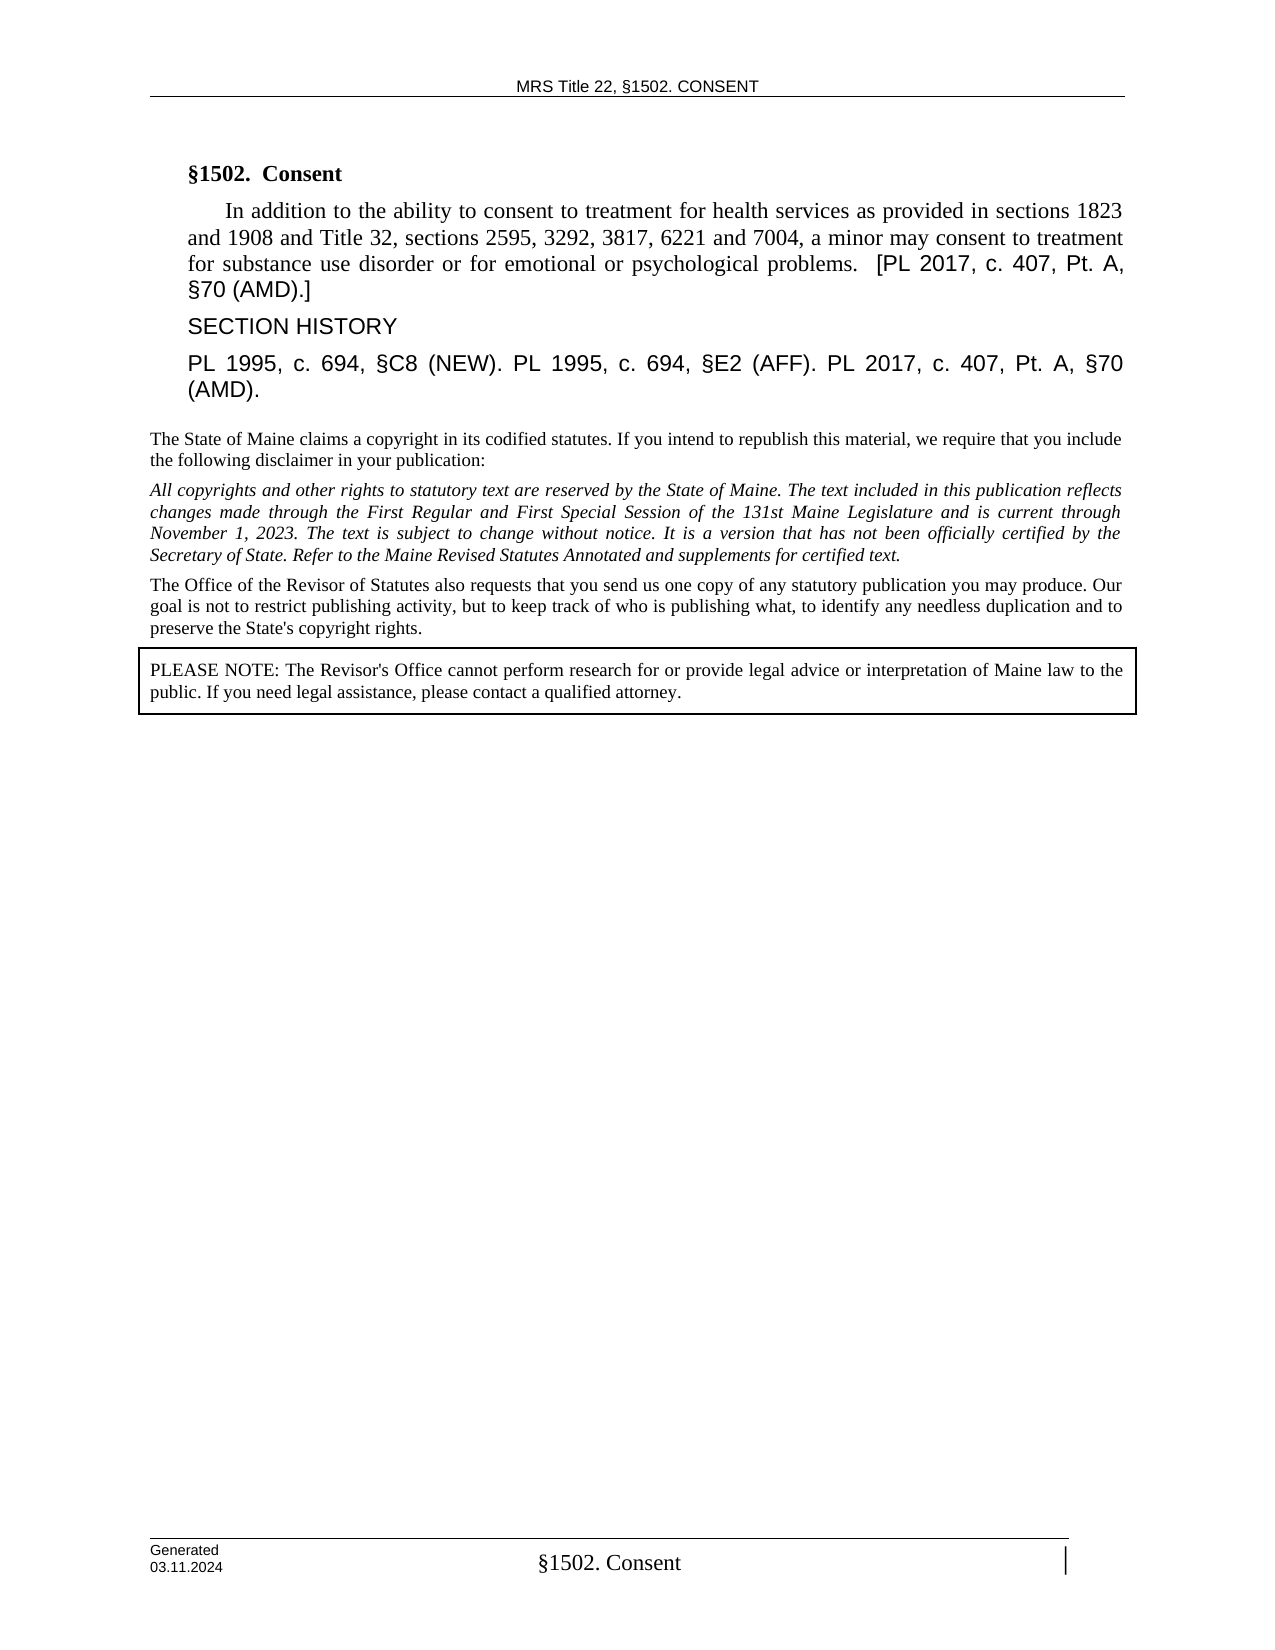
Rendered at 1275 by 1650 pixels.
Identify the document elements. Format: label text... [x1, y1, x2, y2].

text PLEASE NOTE: The Revisor's Office cannot perform research for or provide legal advice or interpretation of Maine law to the public. If you need legal assistance, please contact a qualified attorney. [140, 649, 1135, 713]
text In addition to the ability to consent to treatment for health services as provided in sections 1823 and 1908 and Title 32, sections 2595, 3292, 3817, 6221 and 7004, a minor may consent to treatment for substance use disorder or for emotional or psychological problems. [PL 2017, c. 407, Pt. A, §70 (AMD).] [187, 197, 1125, 303]
text SECTION HISTORY [187, 313, 1125, 339]
text All copyrights and other rights to statutory text are reserved by the State of Maine. The text included in this publication reflects changes made through the First Regular and First Special Session of the 131st Maine Legislature and is current through November 1, 2023 . The text is subject to change without notice. It is a version that has not been officially certified by the Secretary of State. Refer to the Maine Revised Statutes Annotated and supplements for certified text. [150, 479, 1125, 565]
text PL 1995, c. 694, §C8 (NEW). PL 1995, c. 694, §E2 (AFF). PL 2017, c. 407, Pt. A, §70 (AMD). [187, 350, 1125, 403]
text The State of Maine claims a copyright in its codified statutes. If you intend to republish this material, we require that you include the following disclaimer in your publication: [150, 428, 1125, 471]
text The Office of the Revisor of Statutes also requests that you send us one copy of any statutory publication you may produce. Our goal is not to restrict publishing activity, but to keep track of who is publishing what, to identify any needless duplication and to preserve the State's copyright rights. [150, 574, 1125, 638]
text §1502. Consent [187, 160, 1125, 187]
